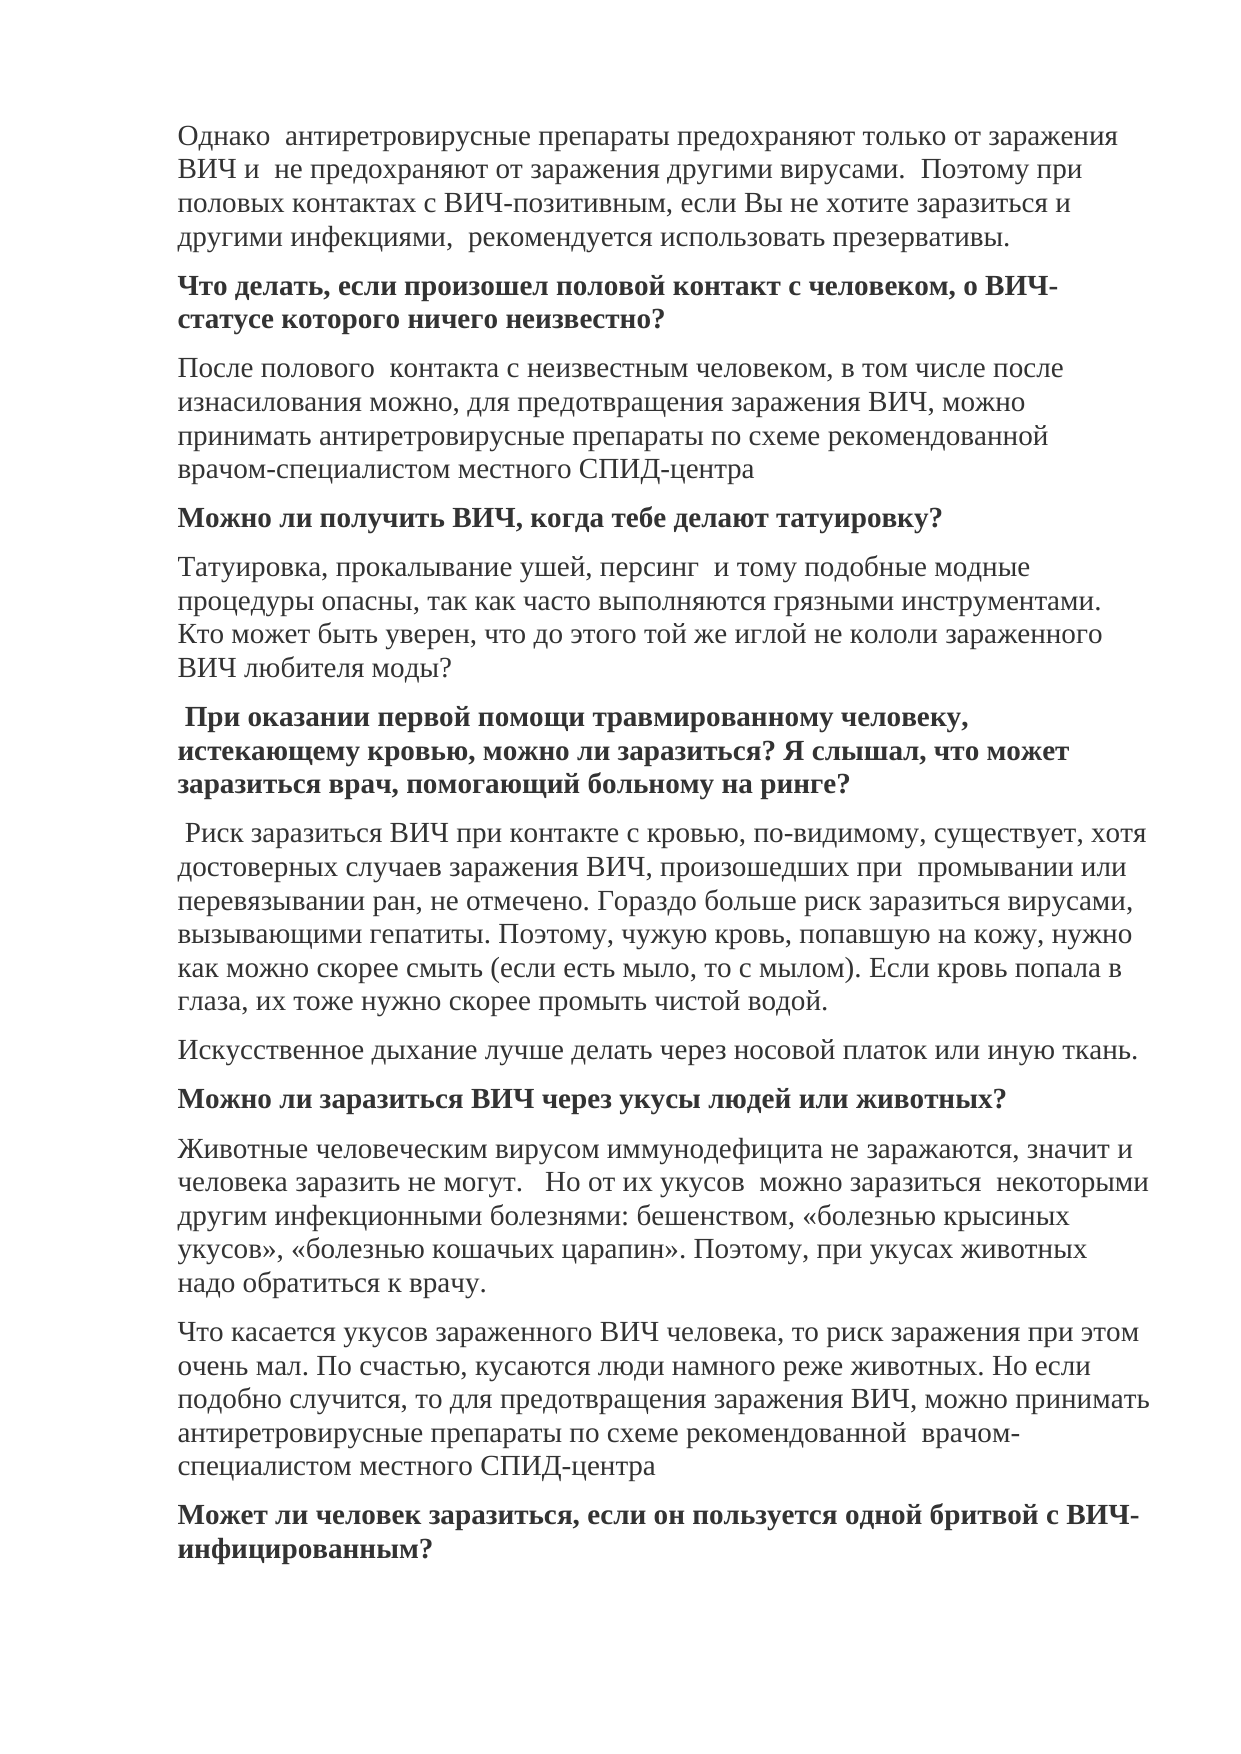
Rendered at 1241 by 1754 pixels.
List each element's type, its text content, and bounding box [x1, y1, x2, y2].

text Татуировка, прокалывание ушей, персинг и тому подобные модные процедуры опасны, так как часто выполняются грязными инструментами. Кто может быть уверен, что до этого той же иглой не кололи зараженного ВИЧ любителя моды? [177, 549, 1152, 684]
text При оказании первой помощи травмированному человеку, истекающему кровью, можно ли заразиться? Я слышал, что может заразиться врач, помогающий больному на ринге? [177, 699, 1152, 800]
text Можно ли получить ВИЧ, когда тебе делают татуировку? [177, 500, 1152, 534]
text Что делать, если произошел половой контакт с человеком, о ВИЧ-статусе которого ничего неизвестно? [177, 268, 1152, 335]
text Можно ли заразиться ВИЧ через укусы людей или животных? [177, 1082, 1152, 1115]
text Может ли человек заразиться, если он пользуется одной бритвой с ВИЧ-инфицированным? [177, 1497, 1152, 1564]
text Однако антиретровирусные препараты предохраняют только от заражения ВИЧ и не предохраняют от заражения другими вирусами. Поэтому при половых контактах с ВИЧ-позитивным, если Вы не хотите заразиться и другими инфекциями, рекомендуется использовать презервативы. [177, 118, 1152, 252]
text После полового контакта с неизвестным человеком, в том числе после изнасилования можно, для предотвращения заражения ВИЧ, можно принимать антиретровирусные препараты по схеме рекомендованной врачом-специалистом местного СПИД-центра [177, 351, 1152, 485]
text Что касается укусов зараженного ВИЧ человека, то риск заражения при этом очень мал. По счастью, кусаются люди намного реже животных. Но если подобно случится, то для предотвращения заражения ВИЧ, можно принимать антиретровирусные препараты по схеме рекомендованной врачом-специалистом местного СПИД-центра [177, 1314, 1152, 1482]
text Животные человеческим вирусом иммунодефицита не заражаются, значит и человека заразить не могут. Но от их укусов можно заразиться некоторыми другим инфекционными болезнями: бешенством, «болезнью крысиных укусов», «болезнью кошачьих царапин». Поэтому, при укусах животных надо обратиться к врачу. [177, 1131, 1152, 1298]
text Риск заразиться ВИЧ при контакте с кровью, по-видимому, существует, хотя достоверных случаев заражения ВИЧ, произошедших при промывании или перевязывании ран, не отмечено. Гораздо больше риск заразиться вирусами, вызывающими гепатиты. Поэтому, чужую кровь, попавшую на кожу, нужно как можно скорее смыть (если есть мыло, то с мылом). Если кровь попала в глаза, их тоже нужно скорее промыть чистой водой. [177, 816, 1152, 1017]
text Искусственное дыхание лучше делать через носовой платок или иную ткань. [177, 1032, 1152, 1066]
